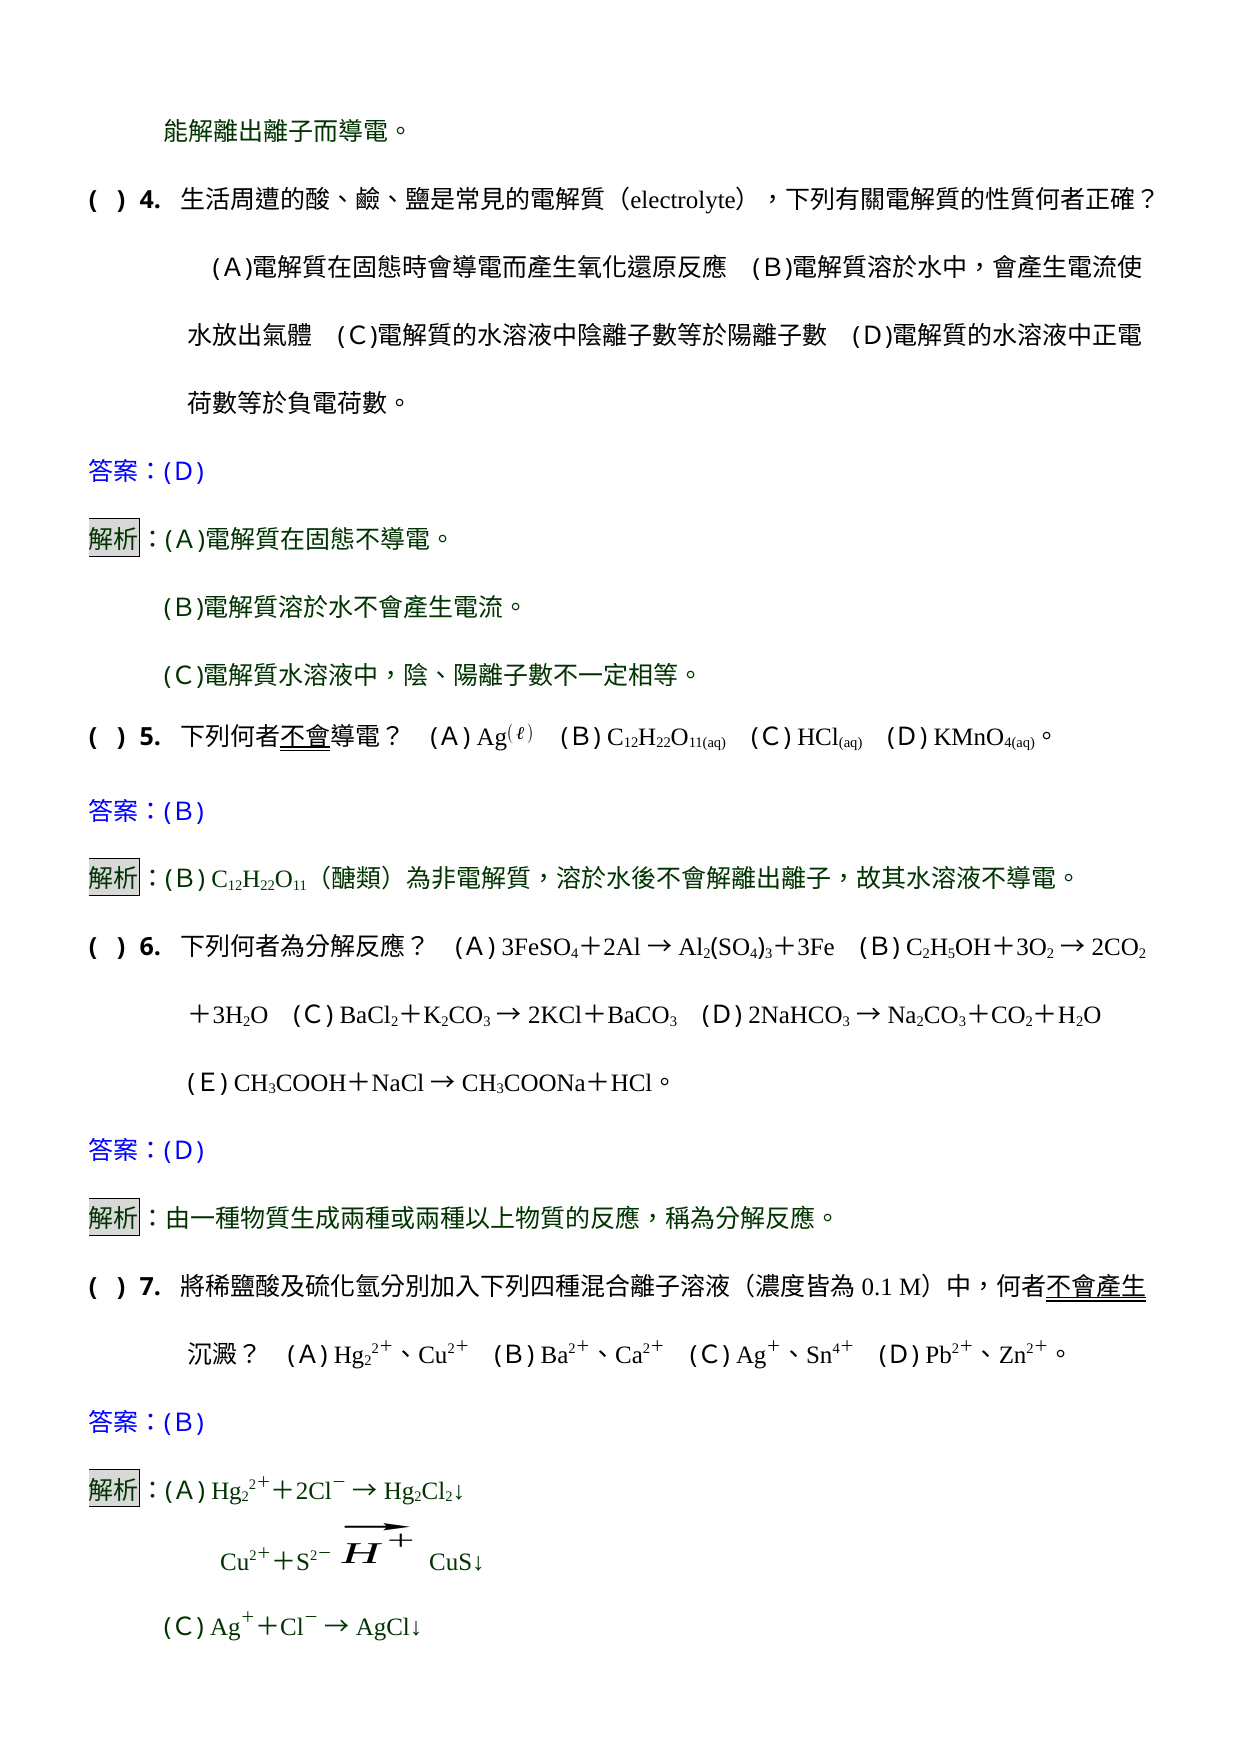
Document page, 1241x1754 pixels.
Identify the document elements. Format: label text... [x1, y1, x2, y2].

text 解析：由一種物質生成兩種或兩種以上物質的反應，稱為分解反應。 [89, 1183, 1152, 1251]
text (Ｃ)電解質水溶液中，陰、陽離子數不一定相等。 [164, 639, 1152, 707]
text ( )04.0生活周遭的酸、鹼、鹽是常見的電解質（electrolyte），下列有關電解質的性質何者正確？ (Ａ)電解質在固態時會導電而產生氧化還原反應 (Ｂ)電解質溶於水中，會產生電流使水放出氣體 (Ｃ)電解質的水溶液中陰離子數等於陽離子數 (Ｄ)電解質的水溶液中正電荷數等於負電荷數。 [89, 164, 1152, 436]
text ( )05.0下列何者不會導電？ (Ａ) Ag (Ｂ) C12H22O11(aq) (Ｃ) HCl(aq) (Ｄ) KMnO4(aq)。 [89, 707, 1152, 775]
text 答案：(Ｂ) [89, 1386, 1152, 1454]
text 解析：(Ａ) Hg22＋＋2Cl－ → Hg2Cl2↓ [89, 1454, 1152, 1522]
text (Ｂ)電解質溶於水不會產生電流。 [164, 571, 1152, 639]
text Cu2＋＋S2－ CuS↓ [214, 1522, 1152, 1590]
text 答案：(Ｄ) [89, 436, 1152, 503]
text 解析：(Ｂ) C12H22O11（醣類）為非電解質，溶於水後不會解離出離子，故其水溶液不導電。 [89, 843, 1152, 911]
text ( )07.0將稀鹽酸及硫化氫分別加入下列四種混合離子溶液（濃度皆為 0.1 M）中，何者不會產生沉澱？ (Ａ) Hg22＋、Cu2＋ (Ｂ) Ba2＋、Ca2＋ (Ｃ) Ag＋、Sn4＋ (Ｄ) Pb2＋、Zn2＋。 [89, 1251, 1152, 1386]
text 答案：(Ｄ) [89, 1115, 1152, 1183]
text 答案：(Ｂ) [89, 775, 1152, 843]
text (Ｃ) Ag＋＋Cl－ → AgCl↓ [164, 1590, 1152, 1658]
text ( )06.0下列何者為分解反應？ (Ａ) 3FeSO4＋2Al → Al2(SO4)3＋3Fe (Ｂ) C2H5OH＋3O2 → 2CO2＋3H2O (Ｃ) BaCl2＋K2CO3 → 2KCl＋BaCO3 (Ｄ) 2NaHCO3 → Na2CO3＋CO2＋H2O (Ｅ) CH3COOH＋NaCl → CH3COONa＋HCl。 [89, 911, 1152, 1115]
text 解析：(Ａ)電解質在固態不導電。 [89, 503, 1152, 571]
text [89, 96, 1152, 164]
